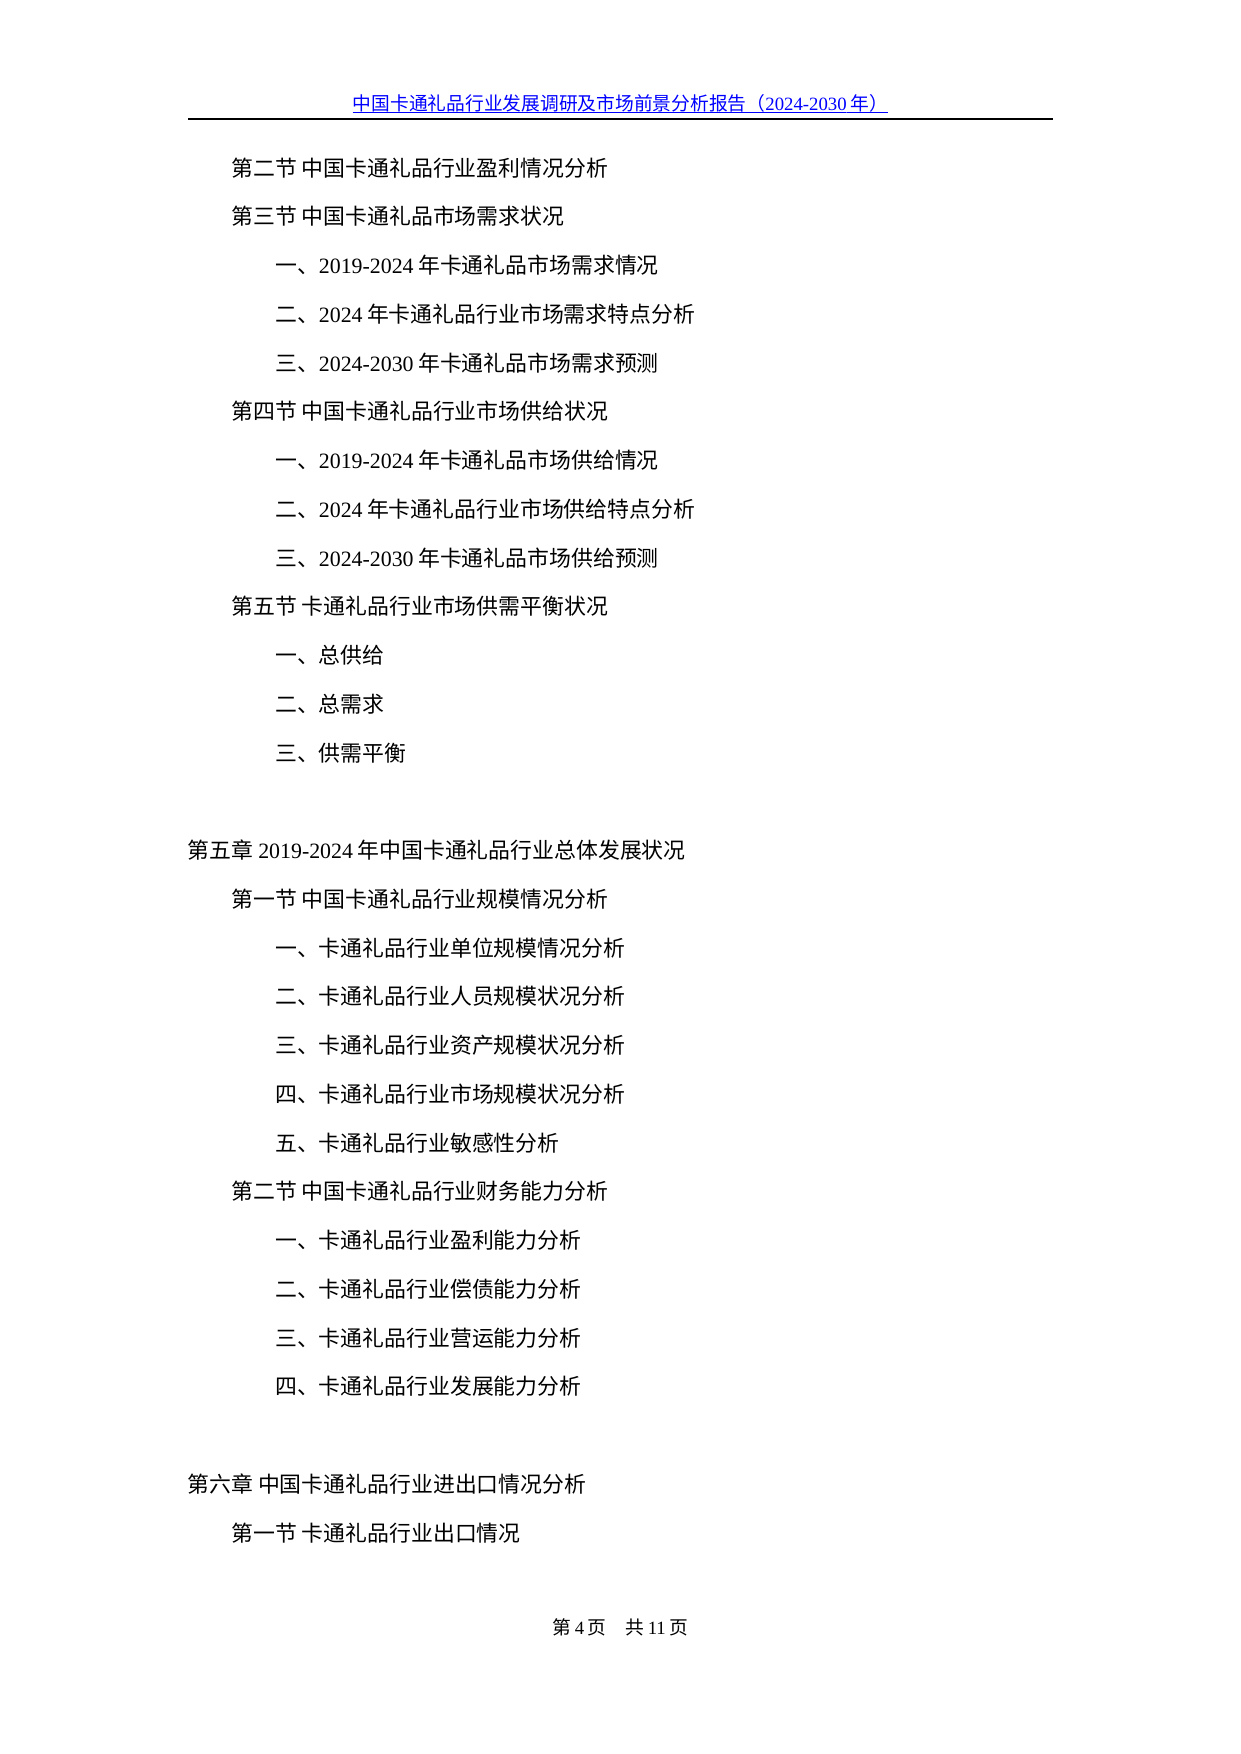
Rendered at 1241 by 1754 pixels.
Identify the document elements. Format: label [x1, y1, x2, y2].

text [187, 150, 1053, 1548]
